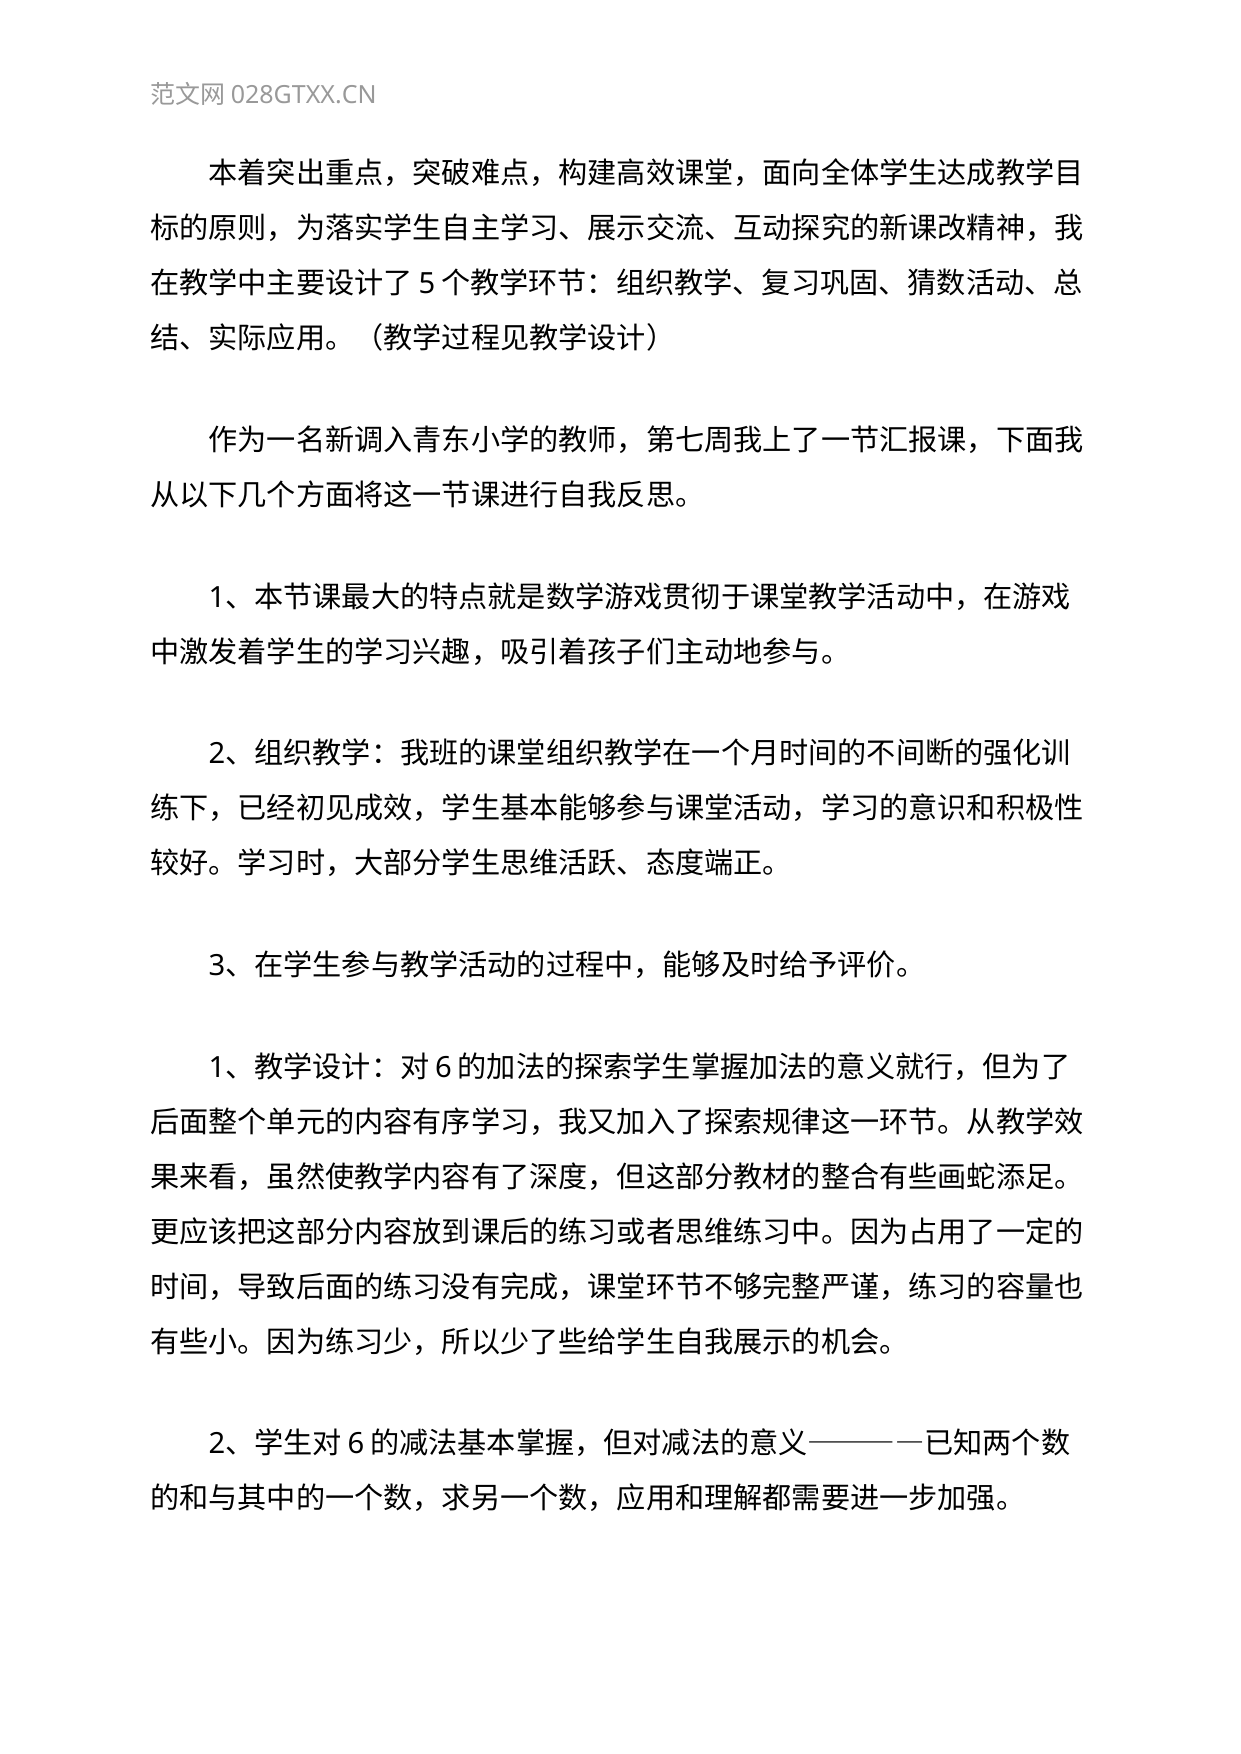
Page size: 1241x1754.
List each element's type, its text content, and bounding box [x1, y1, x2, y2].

text 1、教学设计：对6的加法的探索学生掌握加法的意义就行，但为了后面整个单元的内容有序学习，我又加入了探索规律这一环节。从教学效果来看，虽然使教学内容有了深度，但这部分教材的整合有些画蛇添足。更应该把这部分内容放到课后的练习或者思维练习中。因为占用了一定的时间，导致后面的练习没有完成，课堂环节不够完整严谨，练习的容量也有些小。因为练习少，所以少了些给学生自我展示的机会。 [150, 1044, 1090, 1361]
text 本着突出重点，突破难点，构建高效课堂，面向全体学生达成教学目标的原则，为落实学生自主学习、展示交流、互动探究的新课改精神，我在教学中主要设计了5个教学环节：组织教学、复习巩固、猜数活动、总结、实际应用。（教学过程见教学设计） [150, 150, 1090, 357]
text 作为一名新调入青东小学的教师，第七周我上了一节汇报课，下面我从以下几个方面将这一节课进行自我反思。 [150, 417, 1090, 514]
text 3、在学生参与教学活动的过程中，能够及时给予评价。 [150, 942, 1090, 984]
text 2、组织教学：我班的课堂组织教学在一个月时间的不间断的强化训练下，已经初见成效，学生基本能够参与课堂活动，学习的意识和积极性较好。学习时，大部分学生思维活跃、态度端正。 [150, 730, 1090, 882]
text 2、学生对6的减法基本掌握，但对减法的意义————已知两个数的和与其中的一个数，求另一个数，应用和理解都需要进一步加强。 [150, 1420, 1090, 1517]
text 1、本节课最大的特点就是数学游戏贯彻于课堂教学活动中，在游戏中激发着学生的学习兴趣，吸引着孩子们主动地参与。 [150, 573, 1090, 671]
